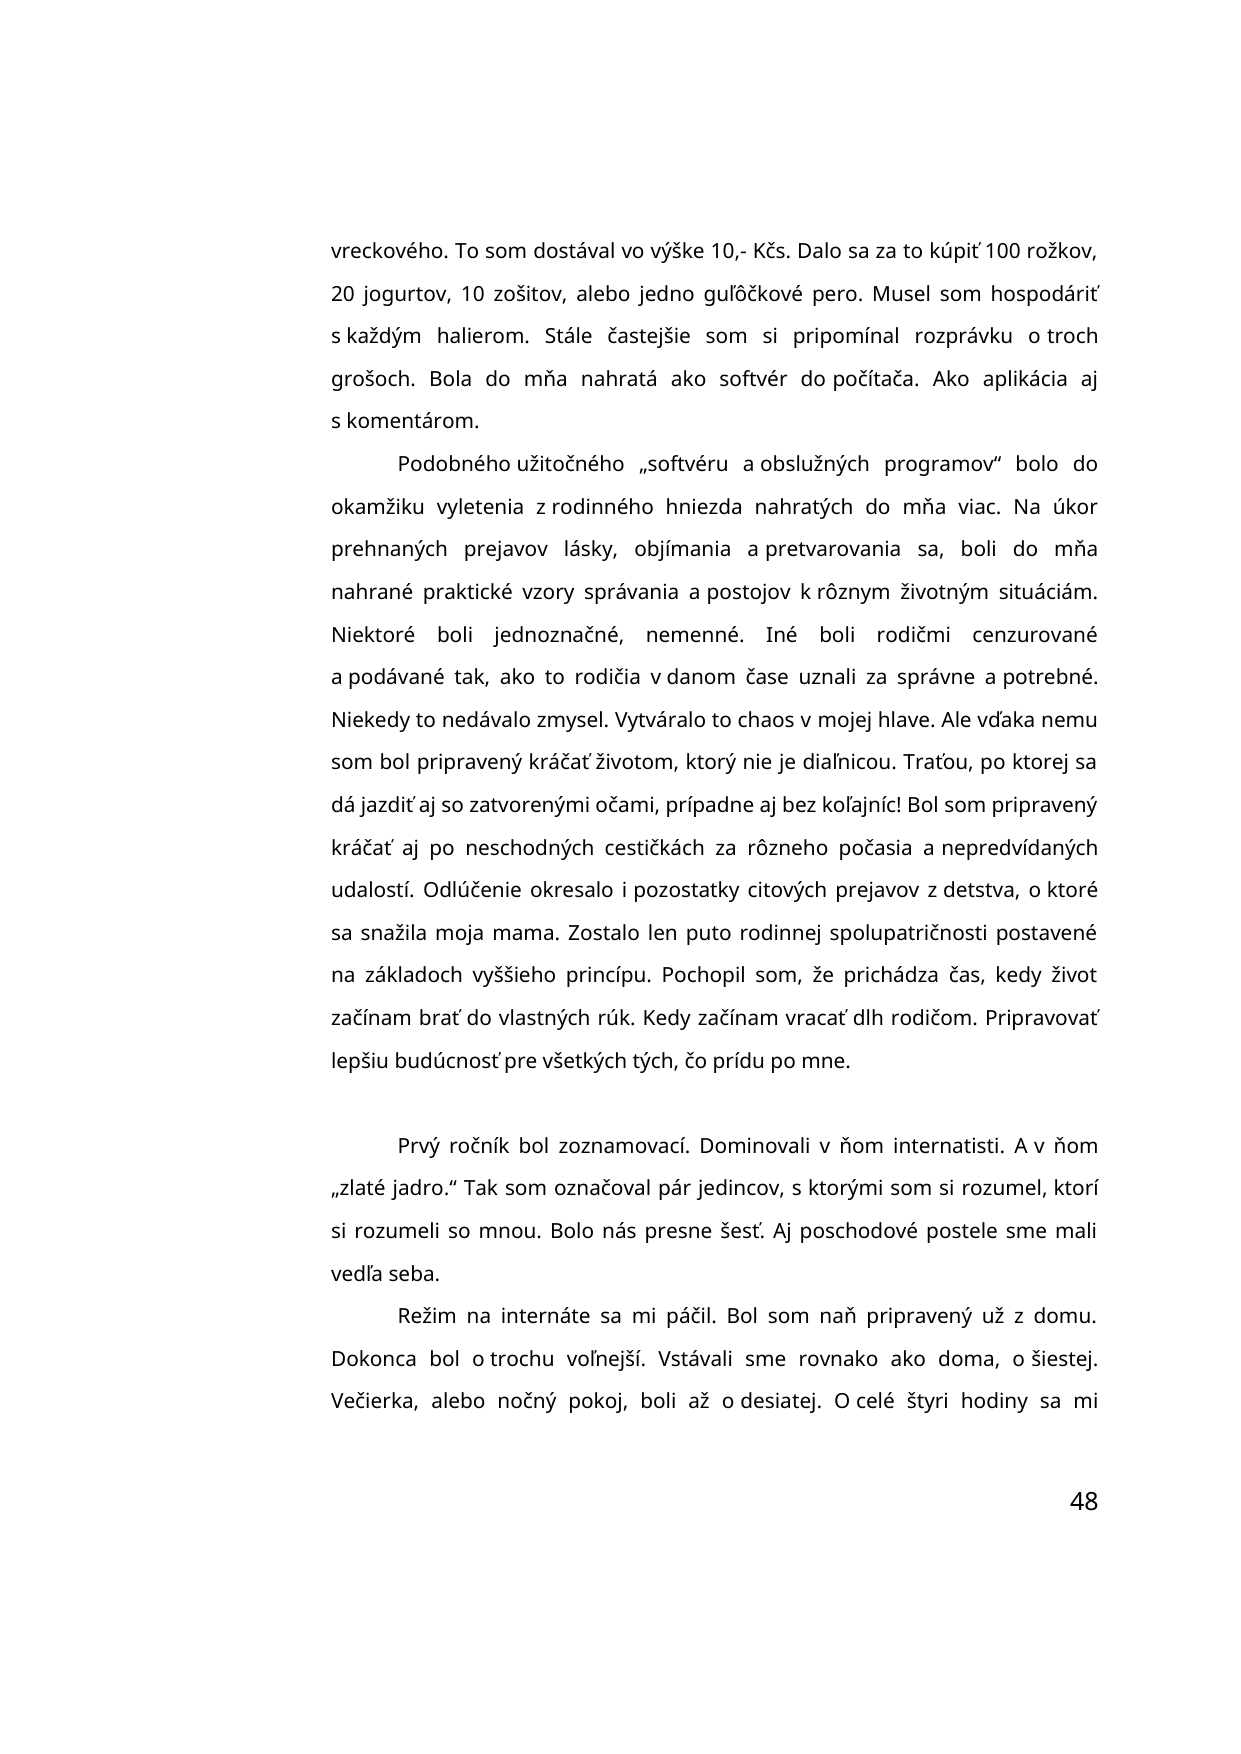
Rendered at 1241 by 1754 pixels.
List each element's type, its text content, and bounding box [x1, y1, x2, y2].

text Prvý ročník bol zoznamovací. Dominovali v ňom internatisti. A v ňom „zlaté jadro.“ Tak som označoval pár jedincov, s ktorými som si rozumel, ktorí si rozumeli so mnou. Bolo nás presne šesť. Aj poschodové postele sme mali vedľa seba. [331, 1131, 1098, 1287]
text Podobného užitočného „softvéru a obslužných programov“ bolo do okamžiku vyletenia z rodinného hniezda nahratých do mňa viac. Na úkor prehnaných prejavov lásky, objímania a pretvarovania sa, boli do mňa nahrané praktické vzory správania a postojov k rôznym životným situáciám. Niektoré boli jednoznačné, nemenné. Iné boli rodičmi cenzurované a podávané tak, ako to rodičia v danom čase uznali za správne a potrebné. Niekedy to nedávalo zmysel. Vytváralo to chaos v mojej hlave. Ale vďaka nemu som bol pripravený kráčať životom, ktorý nie je diaľnicou. Traťou, po ktorej sa dá jazdiť aj so zatvorenými očami, prípadne aj bez koľajníc! Bol som pripravený kráčať aj po neschodných cestičkách za rôzneho počasia a nepredvídaných udalostí. Odlúčenie okresalo i pozostatky citových prejavov z detstva, o ktoré sa snažila moja mama. Zostalo len puto rodinnej spolupatričnosti postavené na základoch vyššieho princípu. Pochopil som, že prichádza čas, kedy život začínam brať do vlastných rúk. Kedy začínam vracať dlh rodičom. Pripravovať lepšiu budúcnosť pre všetkých tých, čo prídu po mne. [331, 449, 1098, 1074]
